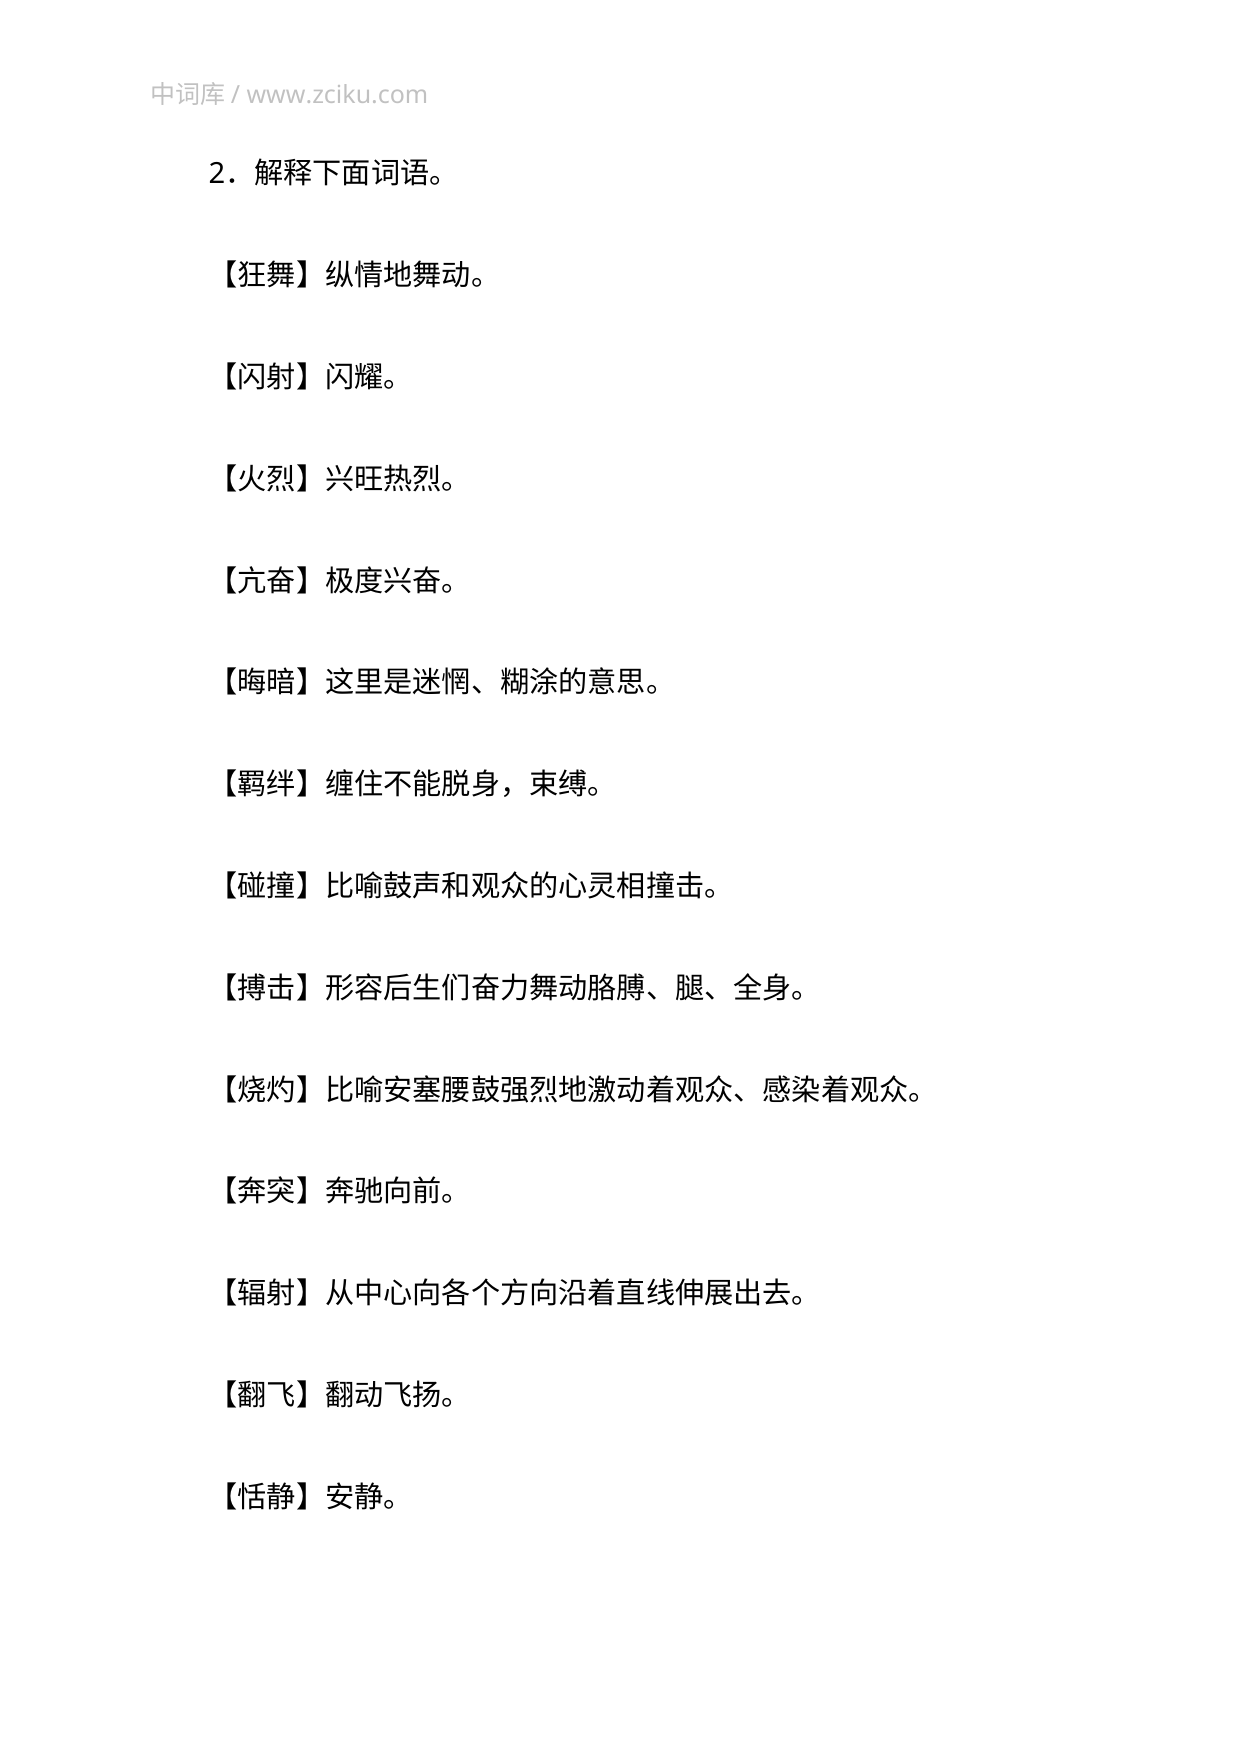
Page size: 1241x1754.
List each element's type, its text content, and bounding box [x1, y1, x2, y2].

text 【晦暗】这里是迷惘、糊涂的意思。 [150, 659, 1090, 701]
text 【辐射】从中心向各个方向沿着直线伸展出去。 [150, 1270, 1090, 1312]
text 【羁绊】缠住不能脱身，束缚。 [150, 761, 1090, 803]
text 【闪射】闪耀。 [150, 354, 1090, 396]
text 【碰撞】比喻鼓声和观众的心灵相撞击。 [150, 863, 1090, 905]
text 【狂舞】纵情地舞动。 [150, 252, 1090, 294]
text 【亢奋】极度兴奋。 [150, 557, 1090, 599]
text 【火烈】兴旺热烈。 [150, 456, 1090, 498]
text 2．解释下面词语。 [150, 150, 1090, 192]
text 【恬静】安静。 [150, 1473, 1090, 1516]
text 【翻飞】翻动飞扬。 [150, 1371, 1090, 1414]
text 【烧灼】比喻安塞腰鼓强烈地激动着观众、感染着观众。 [150, 1066, 1090, 1108]
text 【搏击】形容后生们奋力舞动胳膊、腿、全身。 [150, 964, 1090, 1007]
text 【奔突】奔驰向前。 [150, 1168, 1090, 1210]
